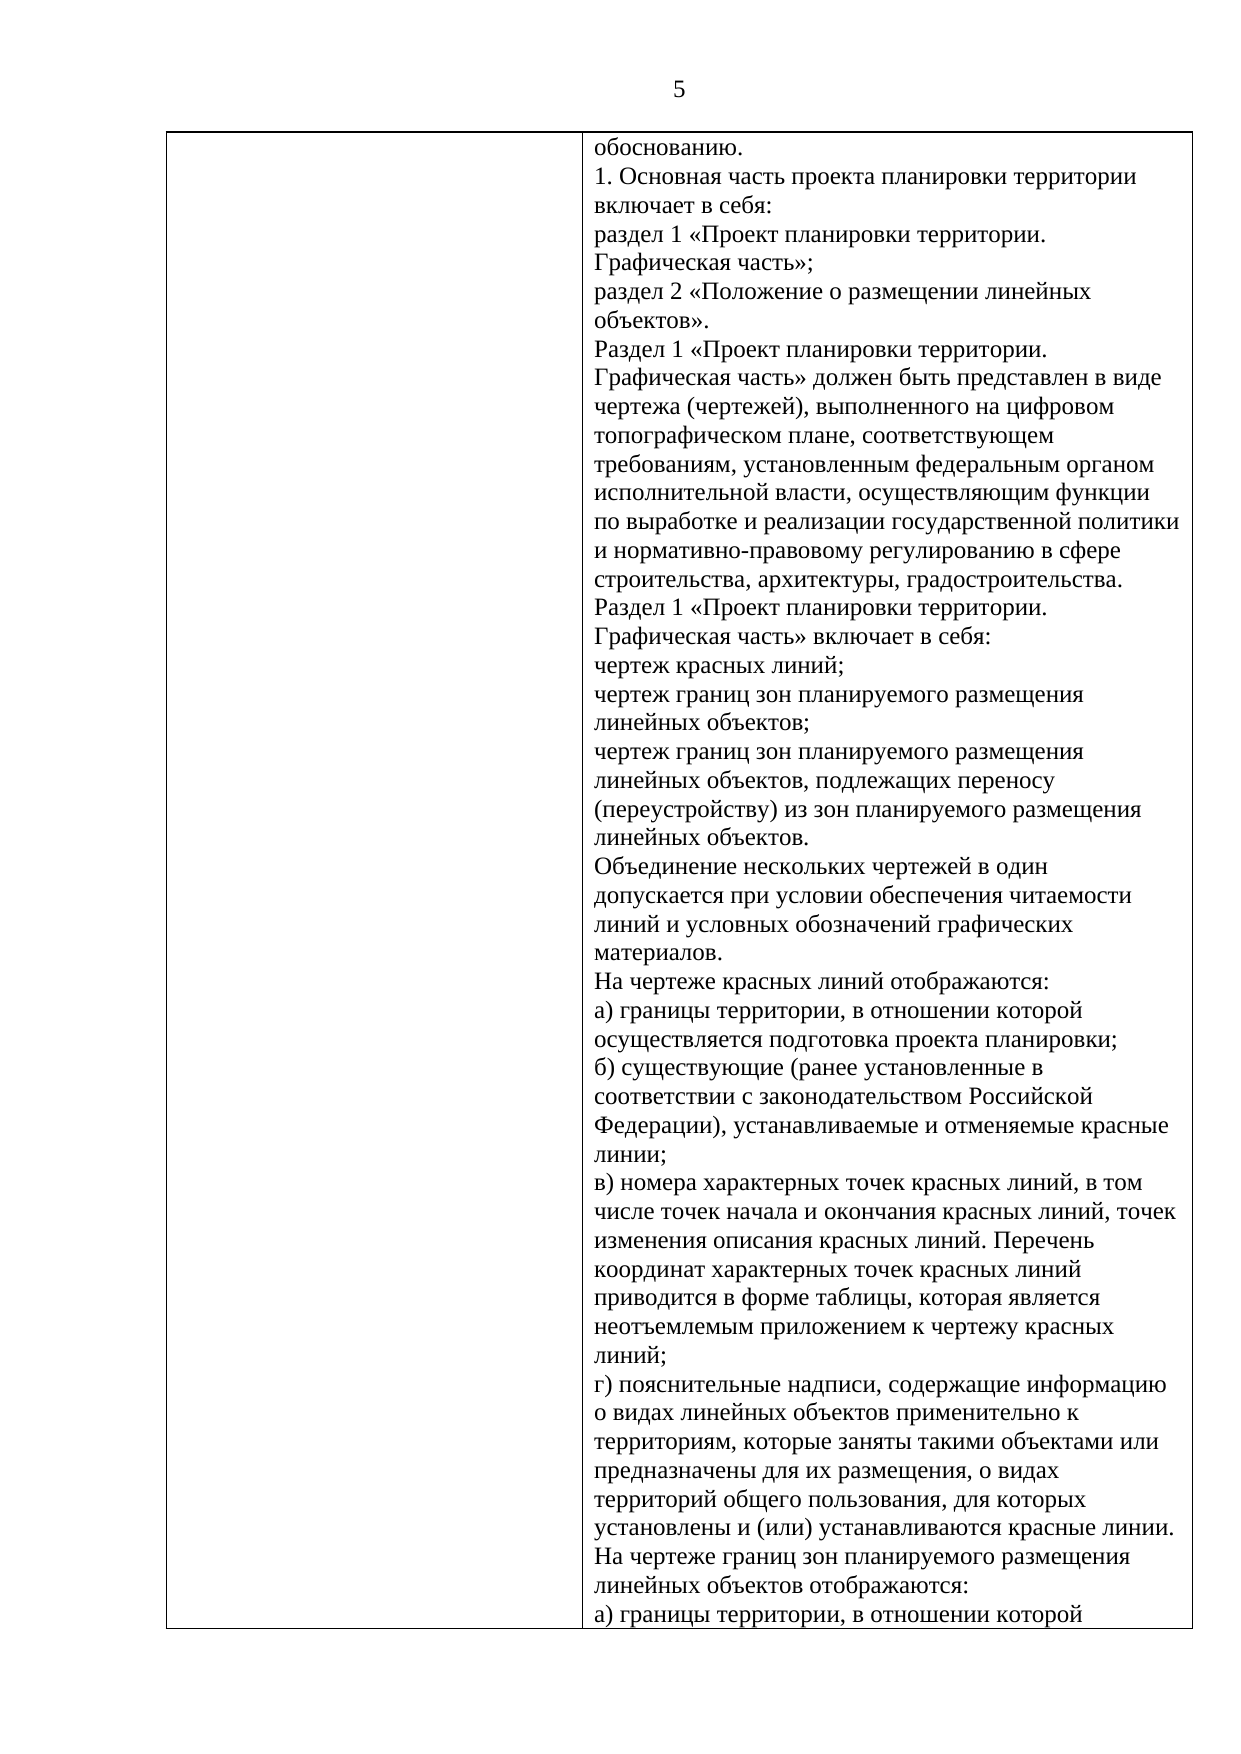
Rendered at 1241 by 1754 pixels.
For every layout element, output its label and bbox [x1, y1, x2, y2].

table_cell [583, 133, 1192, 1627]
table_cell [167, 133, 582, 1627]
